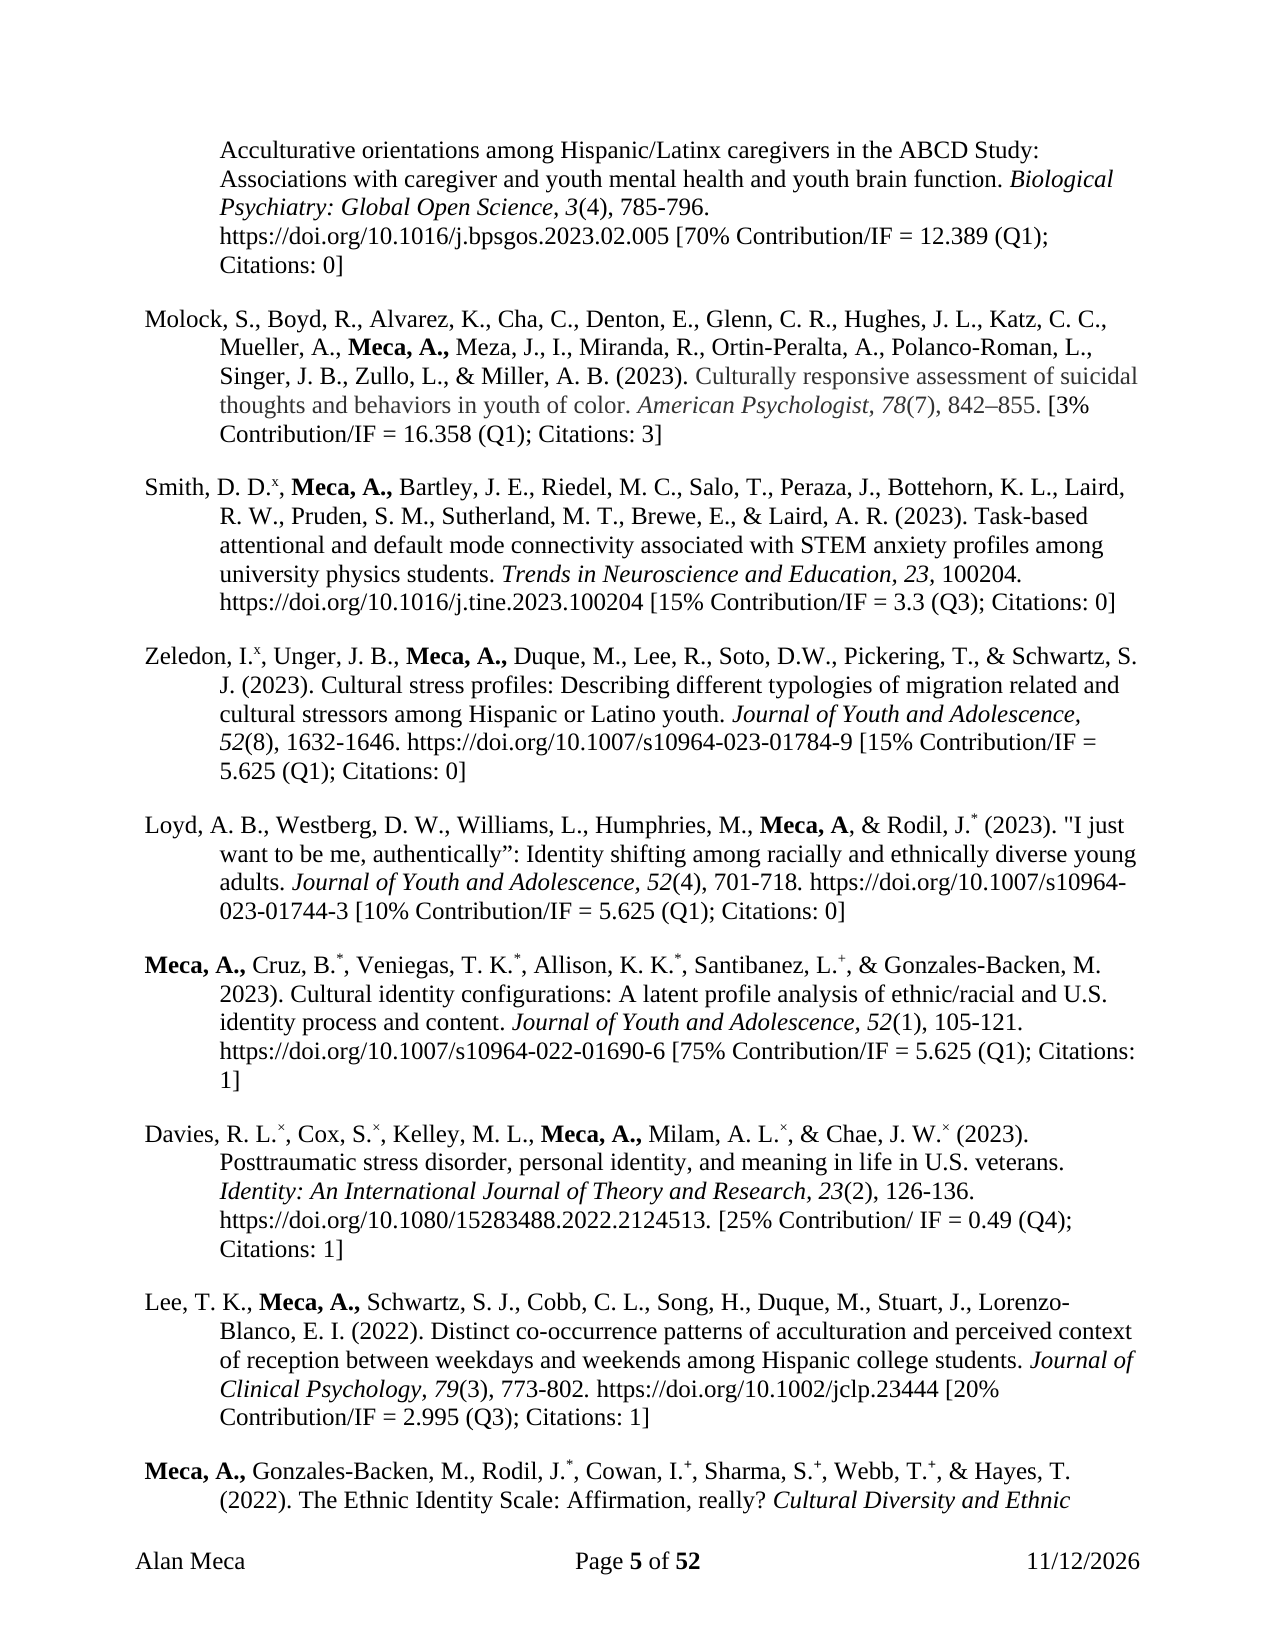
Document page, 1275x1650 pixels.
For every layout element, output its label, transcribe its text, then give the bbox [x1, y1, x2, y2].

text Meca, A., Cruz, B.*, Veniegas, T. K.*, Allison, K. K.*, Santibanez, L.+, & Gonzales-Backen, M. 2023). Cultural identity configurations: A latent profile analysis of ethnic/racial and U.S. identity process and content. Journal of Youth and Adolescence, 52(1), 105-121. https://doi.org/10.1007/s10964-022-01690-6 [75% Contribution/IF = 5.625 (Q1); Citations: 1] [144, 950, 1140, 1094]
text Smith, D. D.x, Meca, A., Bartley, J. E., Riedel, M. C., Salo, T., Peraza, J., Bottehorn, K. L., Laird, R. W., Pruden, S. M., Sutherland, M. T., Brewe, E., & Laird, A. R. (2023). Task-based attentional and default mode connectivity associated with STEM anxiety profiles among university physics students. Trends in Neuroscience and Education, 23, 100204. https://doi.org/10.1016/j.tine.2023.100204 [15% Contribution/IF = 3.3 (Q3); Citations: 0] [144, 472, 1140, 616]
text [144, 1456, 1140, 1514]
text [144, 135, 1140, 279]
text Loyd, A. B., Westberg, D. W., Williams, L., Humphries, M., Meca, A, & Rodil, J.* (2023). "I just want to be me, authentically”: Identity shifting among racially and ethnically diverse young adults. Journal of Youth and Adolescence, 52(4), 701-718. https://doi.org/10.1007/s10964-023-01744-3 [10% Contribution/IF = 5.625 (Q1); Citations: 0] [144, 810, 1140, 925]
text Zeledon, I.x, Unger, J. B., Meca, A., Duque, M., Lee, R., Soto, D.W., Pickering, T., & Schwartz, S. J. (2023). Cultural stress profiles: Describing different typologies of migration related and cultural stressors among Hispanic or Latino youth. Journal of Youth and Adolescence, 52(8), 1632-1646. https://doi.org/10.1007/s10964-023-01784-9 [15% Contribution/IF = 5.625 (Q1); Citations: 0] [144, 641, 1140, 785]
text Molock, S., Boyd, R., Alvarez, K., Cha, C., Denton, E., Glenn, C. R., Hughes, J. L., Katz, C. C., Mueller, A., Meca, A., Meza, J., I., Miranda, R., Ortin-Peralta, A., Polanco-Roman, L., Singer, J. B., Zullo, L., & Miller, A. B. (2023). Culturally responsive assessment of suicidal thoughts and behaviors in youth of color. American Psychologist, 78(7), 842–855. [3% Contribution/IF = 16.358 (Q1); Citations: 3] [144, 304, 1140, 447]
text Lee, T. K., Meca, A., Schwartz, S. J., Cobb, C. L., Song, H., Duque, M., Stuart, J., Lorenzo-Blanco, E. I. (2022). Distinct co-occurrence patterns of acculturation and perceived context of reception between weekdays and weekends among Hispanic college students. Journal of Clinical Psychology, 79(3), 773-802. https://doi.org/10.1002/jclp.23444 [20% Contribution/IF = 2.995 (Q3); Citations: 1] [144, 1287, 1140, 1431]
text Davies, R. L.×, Cox, S.×, Kelley, M. L., Meca, A., Milam, A. L.×, & Chae, J. W.× (2023). Posttraumatic stress disorder, personal identity, and meaning in life in U.S. veterans. Identity: An International Journal of Theory and Research, 23(2), 126-136. https://doi.org/10.1080/15283488.2022.2124513. [25% Contribution/ IF = 0.49 (Q4); Citations: 1] [144, 1119, 1140, 1262]
